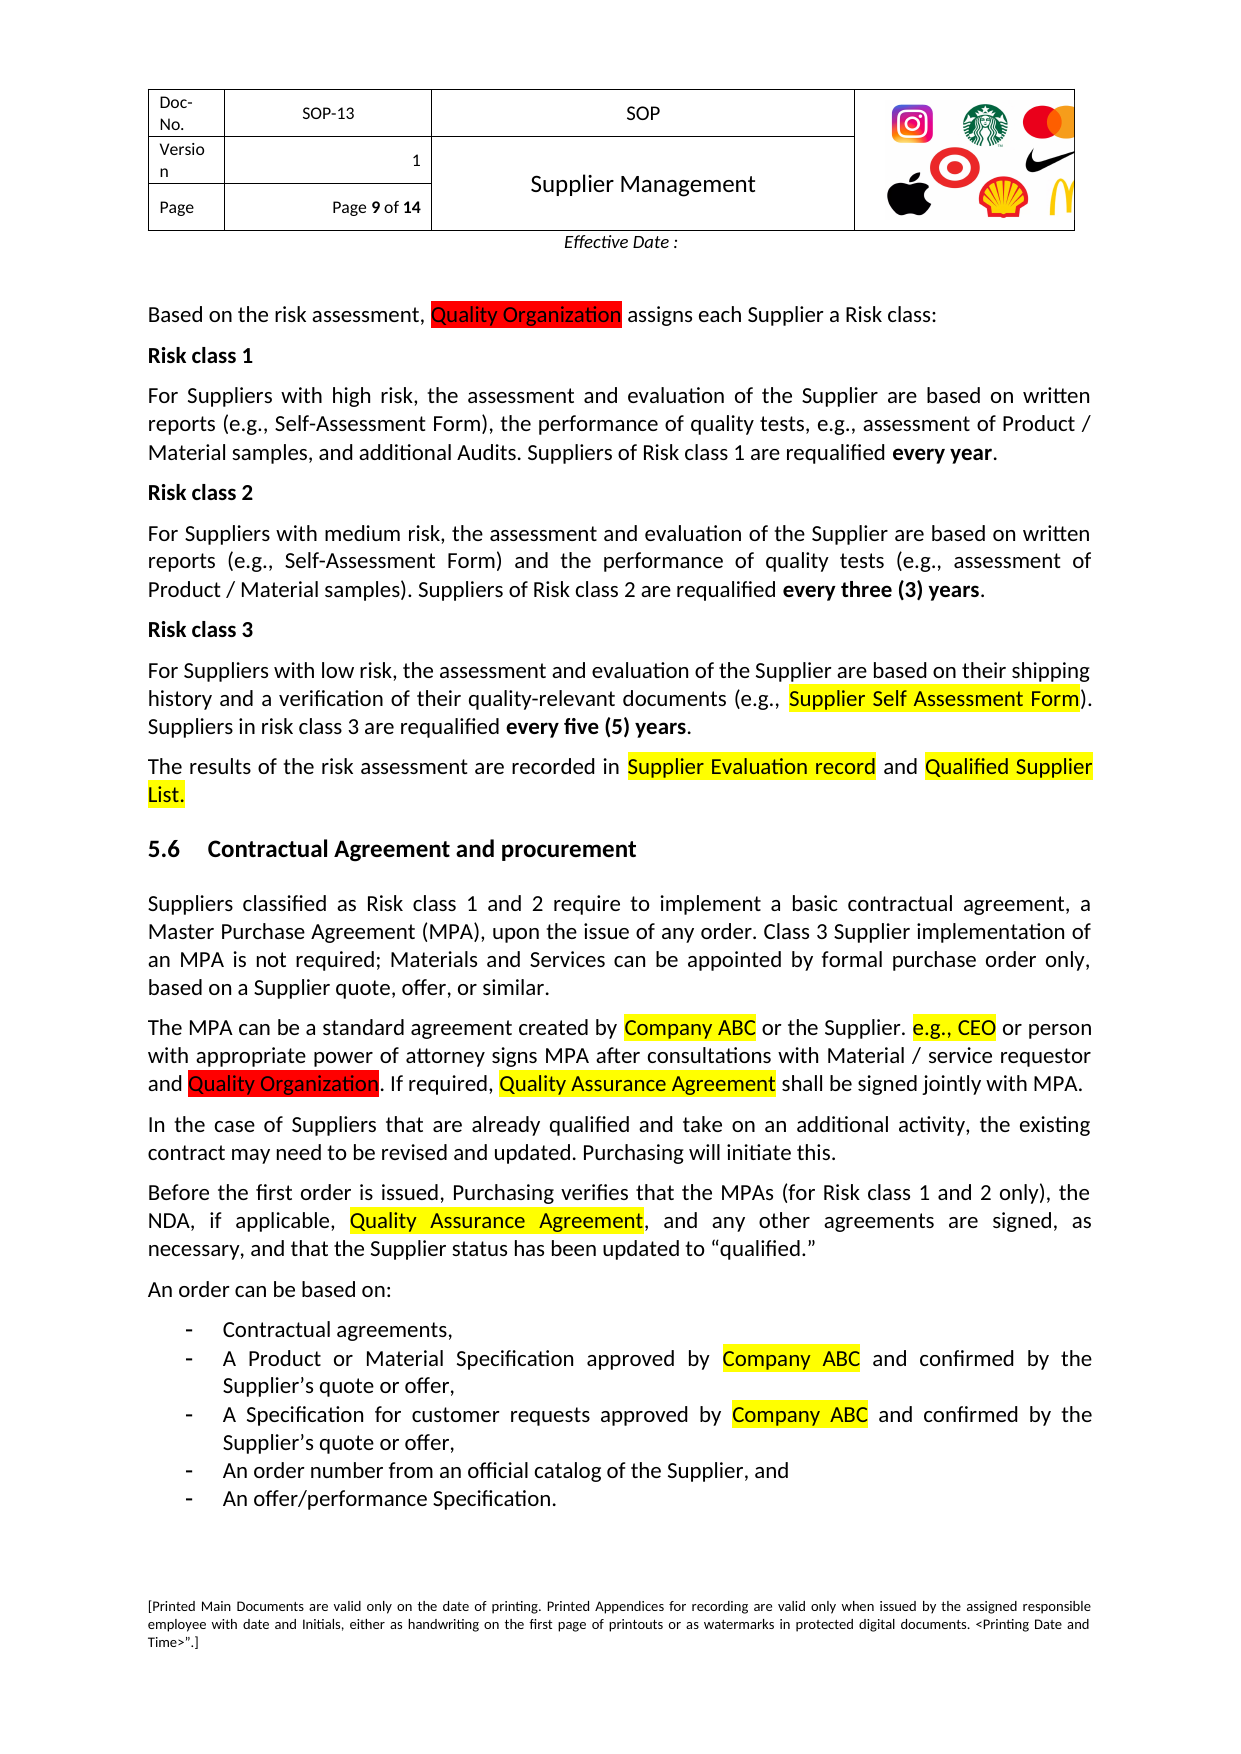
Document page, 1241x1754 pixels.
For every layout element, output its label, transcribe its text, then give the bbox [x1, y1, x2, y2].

text An order can be based on: [148, 1275, 1093, 1303]
list An offer/performance Specification. [185, 1484, 1093, 1512]
text Based on the risk assessment, Quality Organization assigns each Supplier a Risk class: [622, 301, 1093, 328]
text The MPA can be a standard agreement created by Company ABC or the Supplier. e.g., CEO or person with appropriate power of attorney signs MPA after consultations with Material / service requestor and Quality Organization. If required, Quality Assurance Agreement shall be signed jointly with MPA. [148, 1013, 1093, 1097]
text Risk class 3 [148, 615, 1093, 643]
text Based on the risk assessment, Quality Organization assigns each Supplier a Risk class: [148, 301, 431, 328]
text For Suppliers with low risk, the assessment and evaluation of the Supplier are based on their shipping history and a verification of their quality-relevant documents (e.g., Supplier Self Assessment Form). Suppliers in risk class 3 are requalified every five (5) years. [148, 656, 1093, 740]
text For Suppliers with high risk, the assessment and evaluation of the Supplier are based on written reports (e.g., Self-Assessment Form), the performance of quality tests, e.g., assessment of Product / Material samples, and additional Audits. Suppliers of Risk class 1 are requalified every year. [148, 382, 1093, 466]
text The results of the risk assessment are recorded in Supplier Evaluation record and Qualified Supplier List. [148, 752, 1093, 808]
text For Suppliers with medium risk, the assessment and evaluation of the Supplier are based on written reports (e.g., Self-Assessment Form) and the performance of quality tests (e.g., assessment of Product / Material samples). Suppliers of Risk class 2 are requalified every three (3) years. [148, 519, 1093, 603]
text Suppliers classified as Risk class 1 and 2 require to implement a basic contractual agreement, a Master Purchase Agreement (MPA), upon the issue of any order. Class 3 Supplier implementation of an MPA is not required; Materials and Services can be appointed by formal purchase order only, based on a Supplier quote, offer, or similar. [148, 889, 1093, 1001]
list A Product or Material Specification approved by Company ABC and confirmed by the Supplier’s quote or offer, [185, 1344, 1093, 1400]
text In the case of Suppliers that are already qualified and take on an additional activity, the existing contract may need to be revised and updated. Purchasing will initiate this. [148, 1110, 1093, 1166]
text Risk class 2 [148, 478, 1093, 506]
list Contractual agreements, [185, 1316, 1093, 1344]
text Risk class 1 [148, 341, 1093, 369]
text Before the first order is issued, Purchasing verifies that the MPAs (for Risk class 1 and 2 only), the NDA, if applicable, Quality Assurance Agreement, and any other agreements are signed, as necessary, and that the Supplier status has been updated to “qualified.” [148, 1178, 1093, 1263]
picture [884, 100, 1075, 220]
list A Specification for customer requests approved by Company ABC and confirmed by the Supplier’s quote or offer, [185, 1400, 1093, 1456]
subtitle Contractual Agreement and procurement [148, 833, 1093, 864]
list An order number from an official catalog of the Supplier, and [185, 1456, 1093, 1484]
